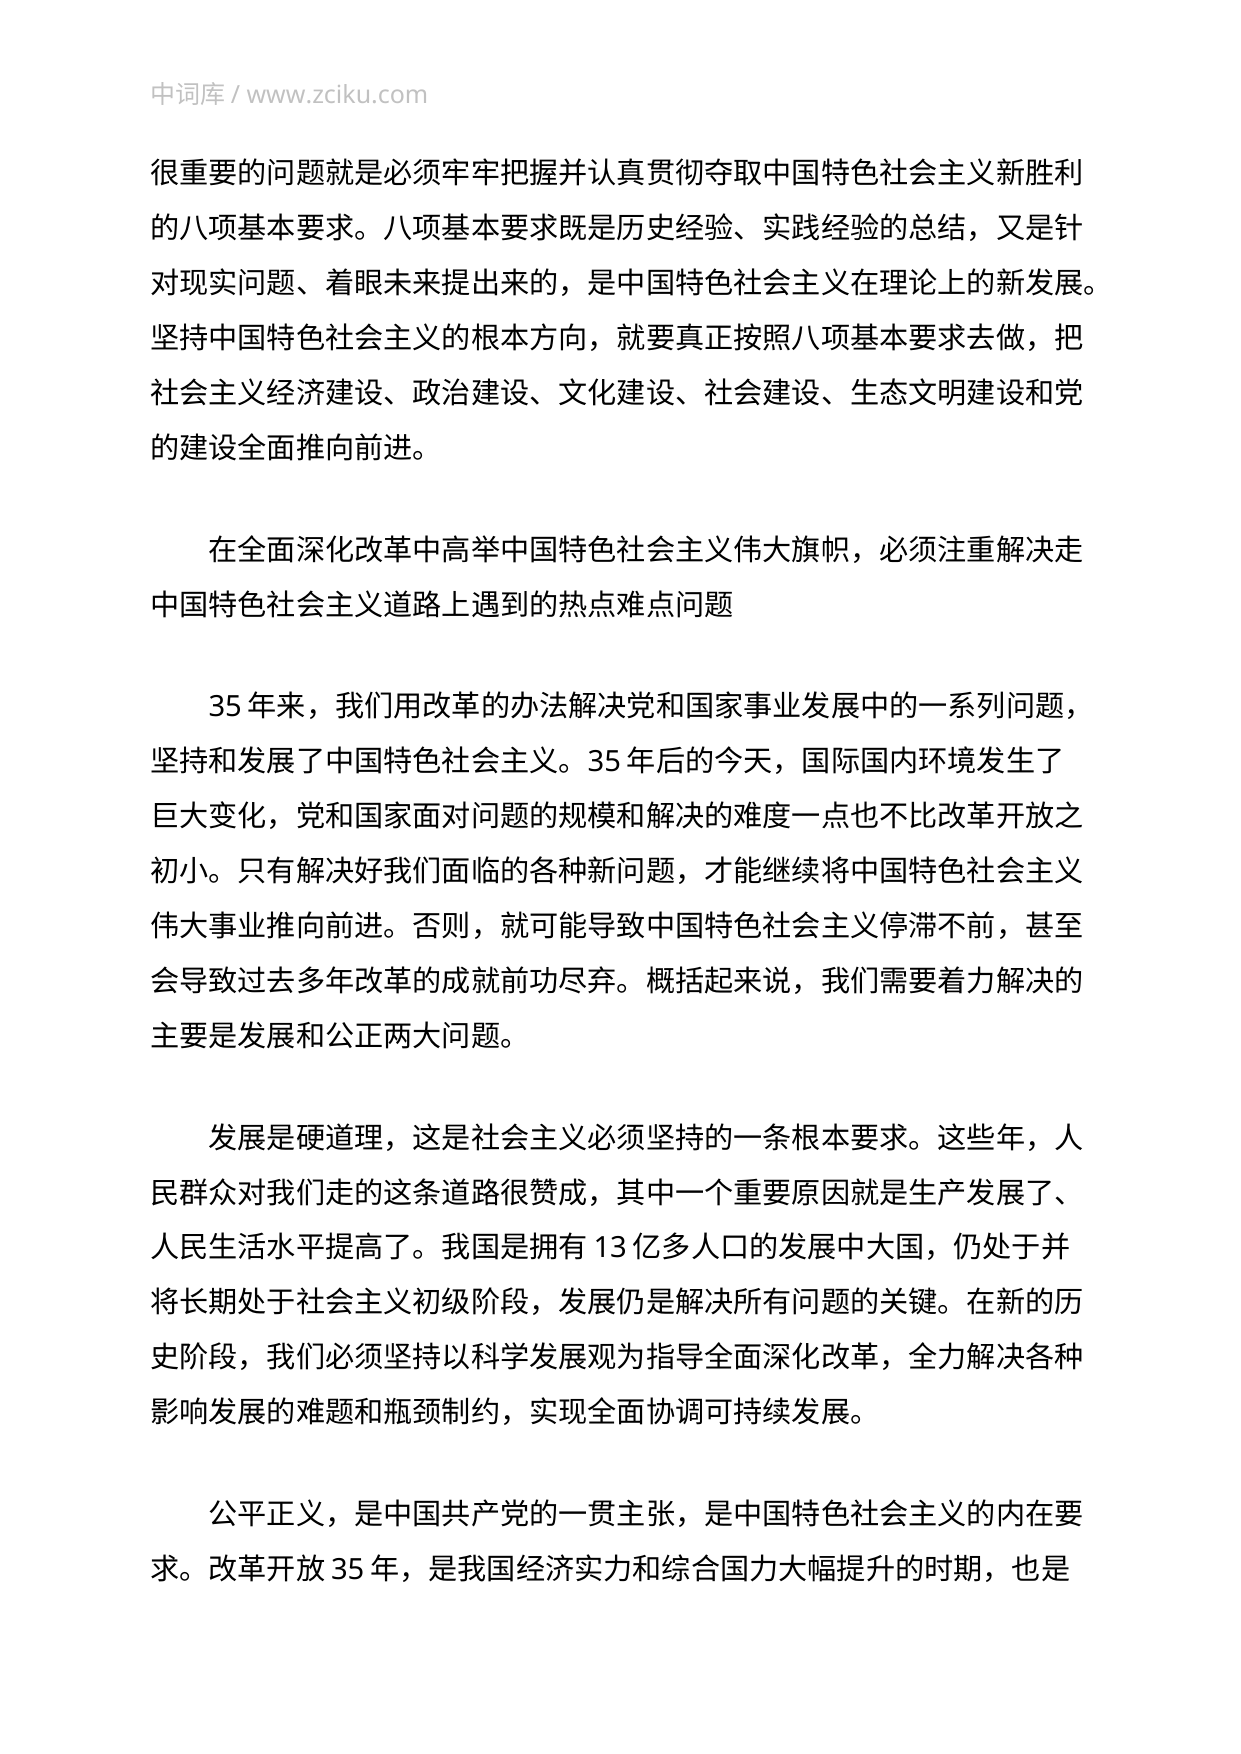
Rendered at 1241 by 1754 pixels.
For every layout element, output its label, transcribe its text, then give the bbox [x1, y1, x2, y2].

text 35年来，我们用改革的办法解决党和国家事业发展中的一系列问题，坚持和发展了中国特色社会主义。35年后的今天，国际国内环境发生了巨大变化，党和国家面对问题的规模和解决的难度一点也不比改革开放之初小。只有解决好我们面临的各种新问题，才能继续将中国特色社会主义伟大事业推向前进。否则，就可能导致中国特色社会主义停滞不前，甚至会导致过去多年改革的成就前功尽弃。概括起来说，我们需要着力解决的主要是发展和公正两大问题。 [150, 683, 1090, 1055]
text 发展是硬道理，这是社会主义必须坚持的一条根本要求。这些年，人民群众对我们走的这条道路很赞成，其中一个重要原因就是生产发展了、人民生活水平提高了。我国是拥有13亿多人口的发展中大国，仍处于并将长期处于社会主义初级阶段，发展仍是解决所有问题的关键。在新的历史阶段，我们必须坚持以科学发展观为指导全面深化改革，全力解决各种影响发展的难题和瓶颈制约，实现全面协调可持续发展。 [150, 1114, 1090, 1431]
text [150, 1491, 1090, 1588]
text 在全面深化改革中高举中国特色社会主义伟大旗帜，必须注重解决走中国特色社会主义道路上遇到的热点难点问题 [150, 526, 1090, 623]
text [150, 150, 1090, 467]
